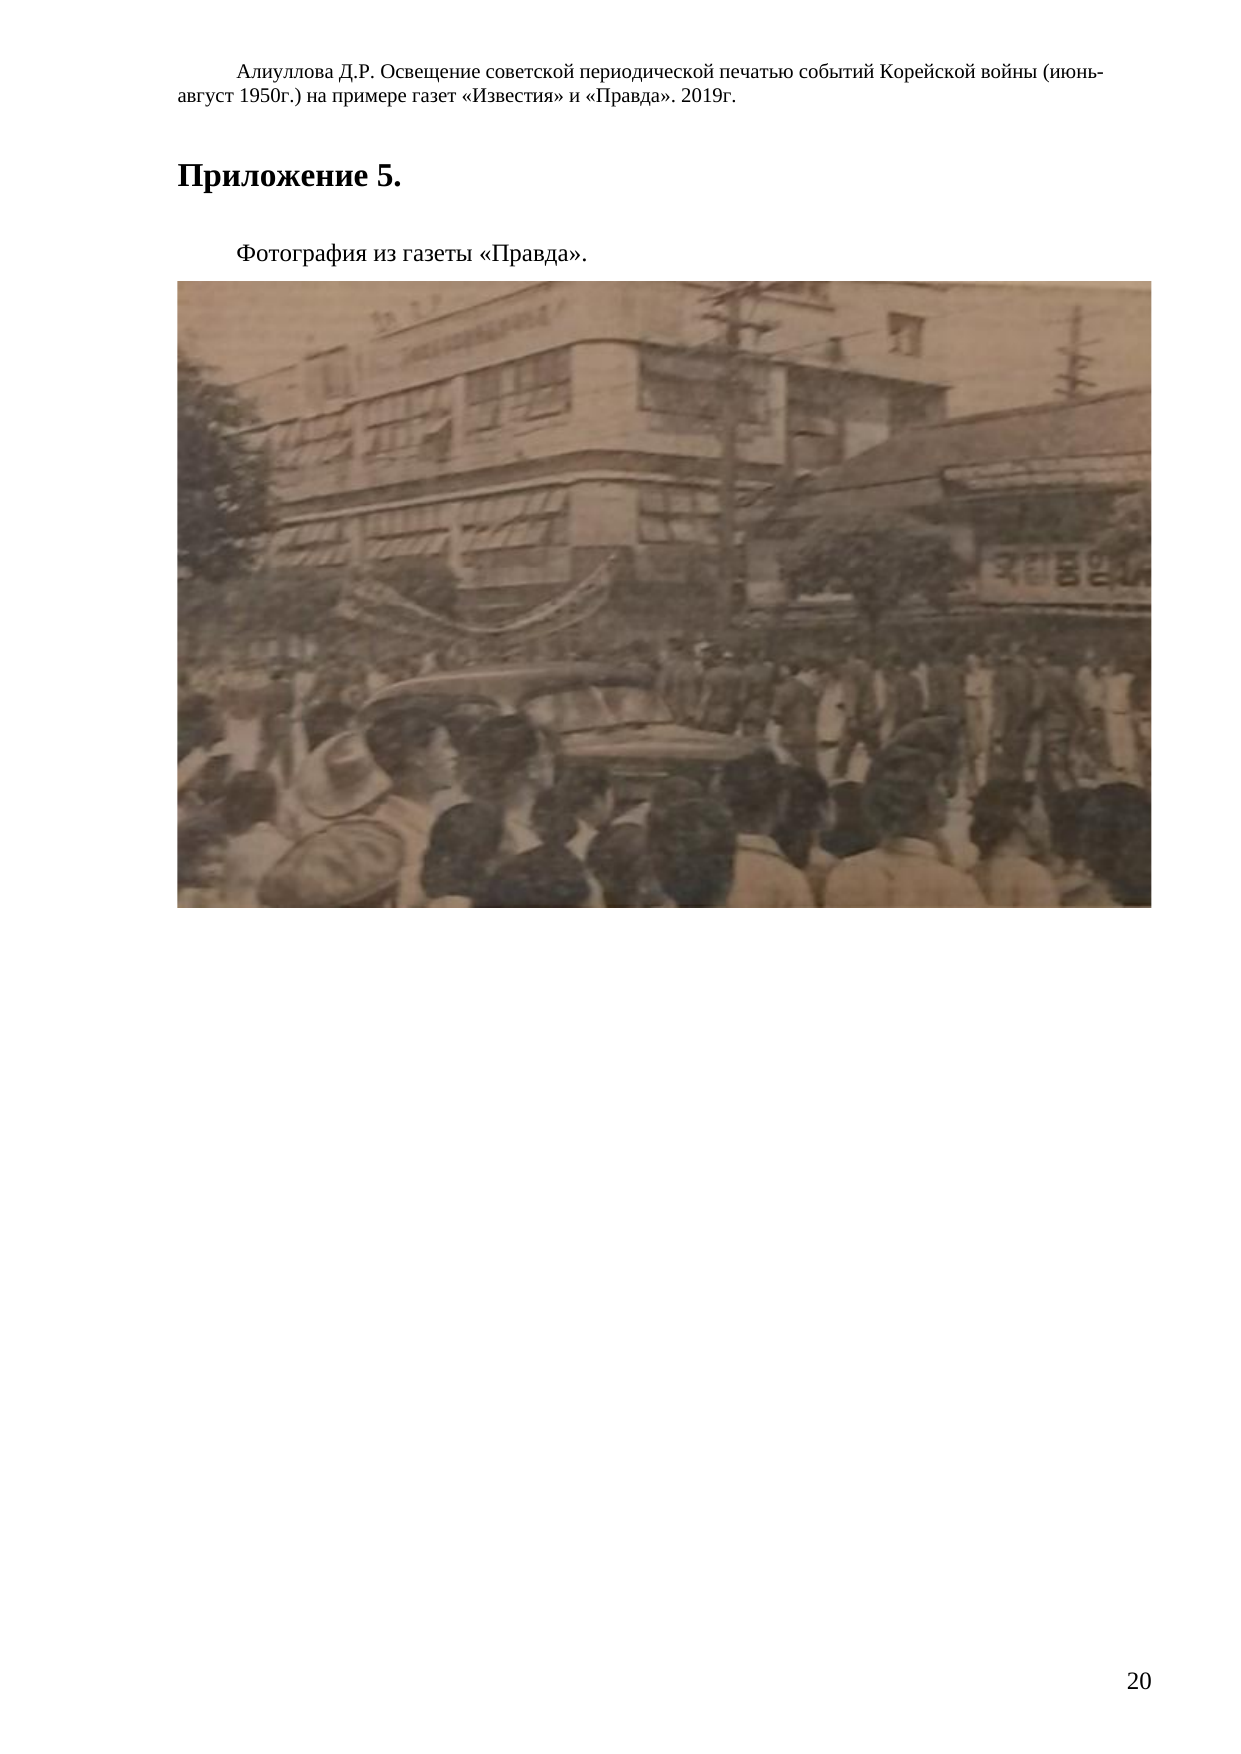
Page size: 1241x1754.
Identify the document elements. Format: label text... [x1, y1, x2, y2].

subtitle Приложение 5. [177, 156, 1152, 194]
picture [177, 281, 1152, 908]
text Фотография из газеты «Правда». [177, 238, 1152, 281]
